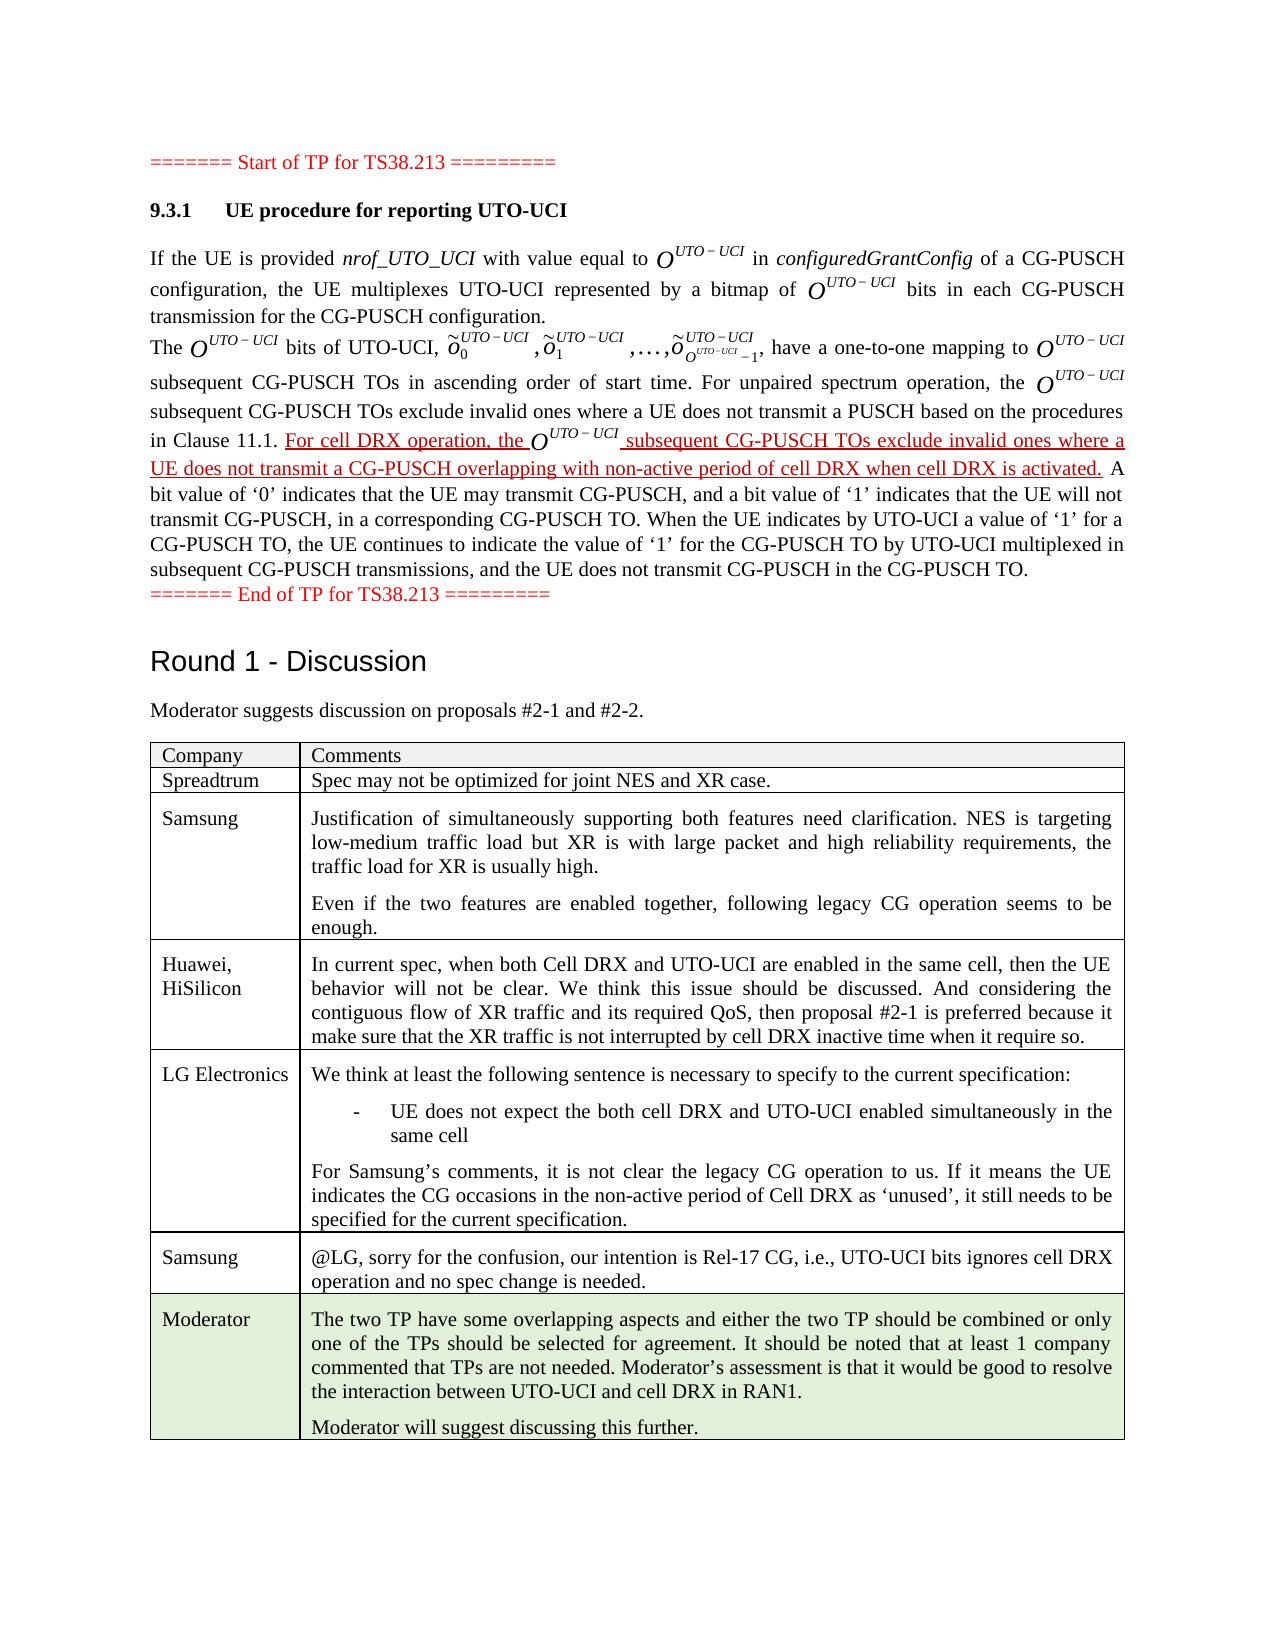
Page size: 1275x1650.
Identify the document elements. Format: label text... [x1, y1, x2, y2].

table_cell The two TP have some overlapping aspects and either the two TP should be combined or only one of the TPs should be selected for agreement. It should be noted that at least 1 company commented that TPs are not needed. Moderator’s assessment is that it would be good to resolve the interaction between UTO-UCI and cell DRX in RAN1. Moderator will suggest discussing this further. [301, 1294, 1124, 1439]
table_cell Justification of simultaneously supporting both features need clarification. NES is targeting low-medium traffic load but XR is with large packet and high reliability requirements, the traffic load for XR is usually high. Even if the two features are enabled together, following legacy CG operation seems to be enough. [301, 793, 1124, 939]
table_cell Samsung [151, 1233, 299, 1293]
text Moderator suggests discussion on proposals #2-1 and #2-2. [150, 698, 1125, 722]
text ======= End of TP for TS38.213 ========= [150, 582, 1125, 606]
table_cell Spec may not be optimized for joint NES and XR case. [301, 768, 1124, 792]
table_cell LG Electronics [151, 1050, 299, 1231]
table_cell Moderator [151, 1294, 299, 1439]
table_header Company [151, 743, 299, 767]
table_header Comments [301, 743, 1124, 767]
table_cell @LG, sorry for the confusion, our intention is Rel-17 CG, i.e., UTO-UCI bits ignores cell DRX operation and no spec change is needed. [301, 1233, 1124, 1293]
table_cell In current spec, when both Cell DRX and UTO-UCI are enabled in the same cell, then the UE behavior will not be clear. We think this issue should be discussed. And considering the contiguous flow of XR traffic and its required QoS, then proposal #2-1 is preferred because it make sure that the XR traffic is not interrupted by cell DRX inactive time when it require so. [301, 940, 1124, 1048]
table_cell Huawei, HiSilicon [151, 940, 299, 1048]
text ======= Start of TP for TS38.213 ========= [150, 150, 1125, 174]
text The bits of UTO-UCI, , have a one-to-one mapping to subsequent CG-PUSCH TOs in ascending order of start time. For unpaired spectrum operation, the subsequent CG-PUSCH TOs exclude invalid ones where a UE does not transmit a PUSCH based on the procedures in Clause 11.1. For cell DRX operation, the subsequent CG-PUSCH TOs exclude invalid ones where a UE does not transmit a CG-PUSCH overlapping with non-active period of cell DRX when cell DRX is activated. A bit value of ‘0’ indicates that the UE may transmit CG-PUSCH, and a bit value of ‘1’ indicates that the UE will not transmit CG-PUSCH, in a corresponding CG-PUSCH TO. When the UE indicates by UTO-UCI a value of ‘1’ for a CG-PUSCH TO, the UE continues to indicate the value of ‘1’ for the CG-PUSCH TO by UTO-UCI multiplexed in subsequent CG-PUSCH transmissions, and the UE does not transmit CG-PUSCH in the CG-PUSCH TO. [150, 328, 1125, 581]
text If the UE is provided nrof_UTO_UCI with value equal to in configuredGrantConfig of a CG-PUSCH configuration, the UE multiplexes UTO-UCI represented by a bitmap of bits in each CG-PUSCH transmission for the CG-PUSCH configuration. [150, 242, 1125, 328]
subtitle Round 1 - Discussion [150, 644, 1125, 678]
table_cell We think at least the following sentence is necessary to specify to the current specification: UE does not expect the both cell DRX and UTO-UCI enabled simultaneously in the same cell For Samsung’s comments, it is not clear the legacy CG operation to us. If it means the UE indicates the CG occasions in the non-active period of Cell DRX as ‘unused’, it still needs to be specified for the current specification. [301, 1050, 1124, 1231]
text 9.3.1 UE procedure for reporting UTO-UCI [150, 198, 1125, 222]
table_cell Samsung [151, 793, 299, 939]
table_cell Spreadtrum [151, 768, 299, 792]
